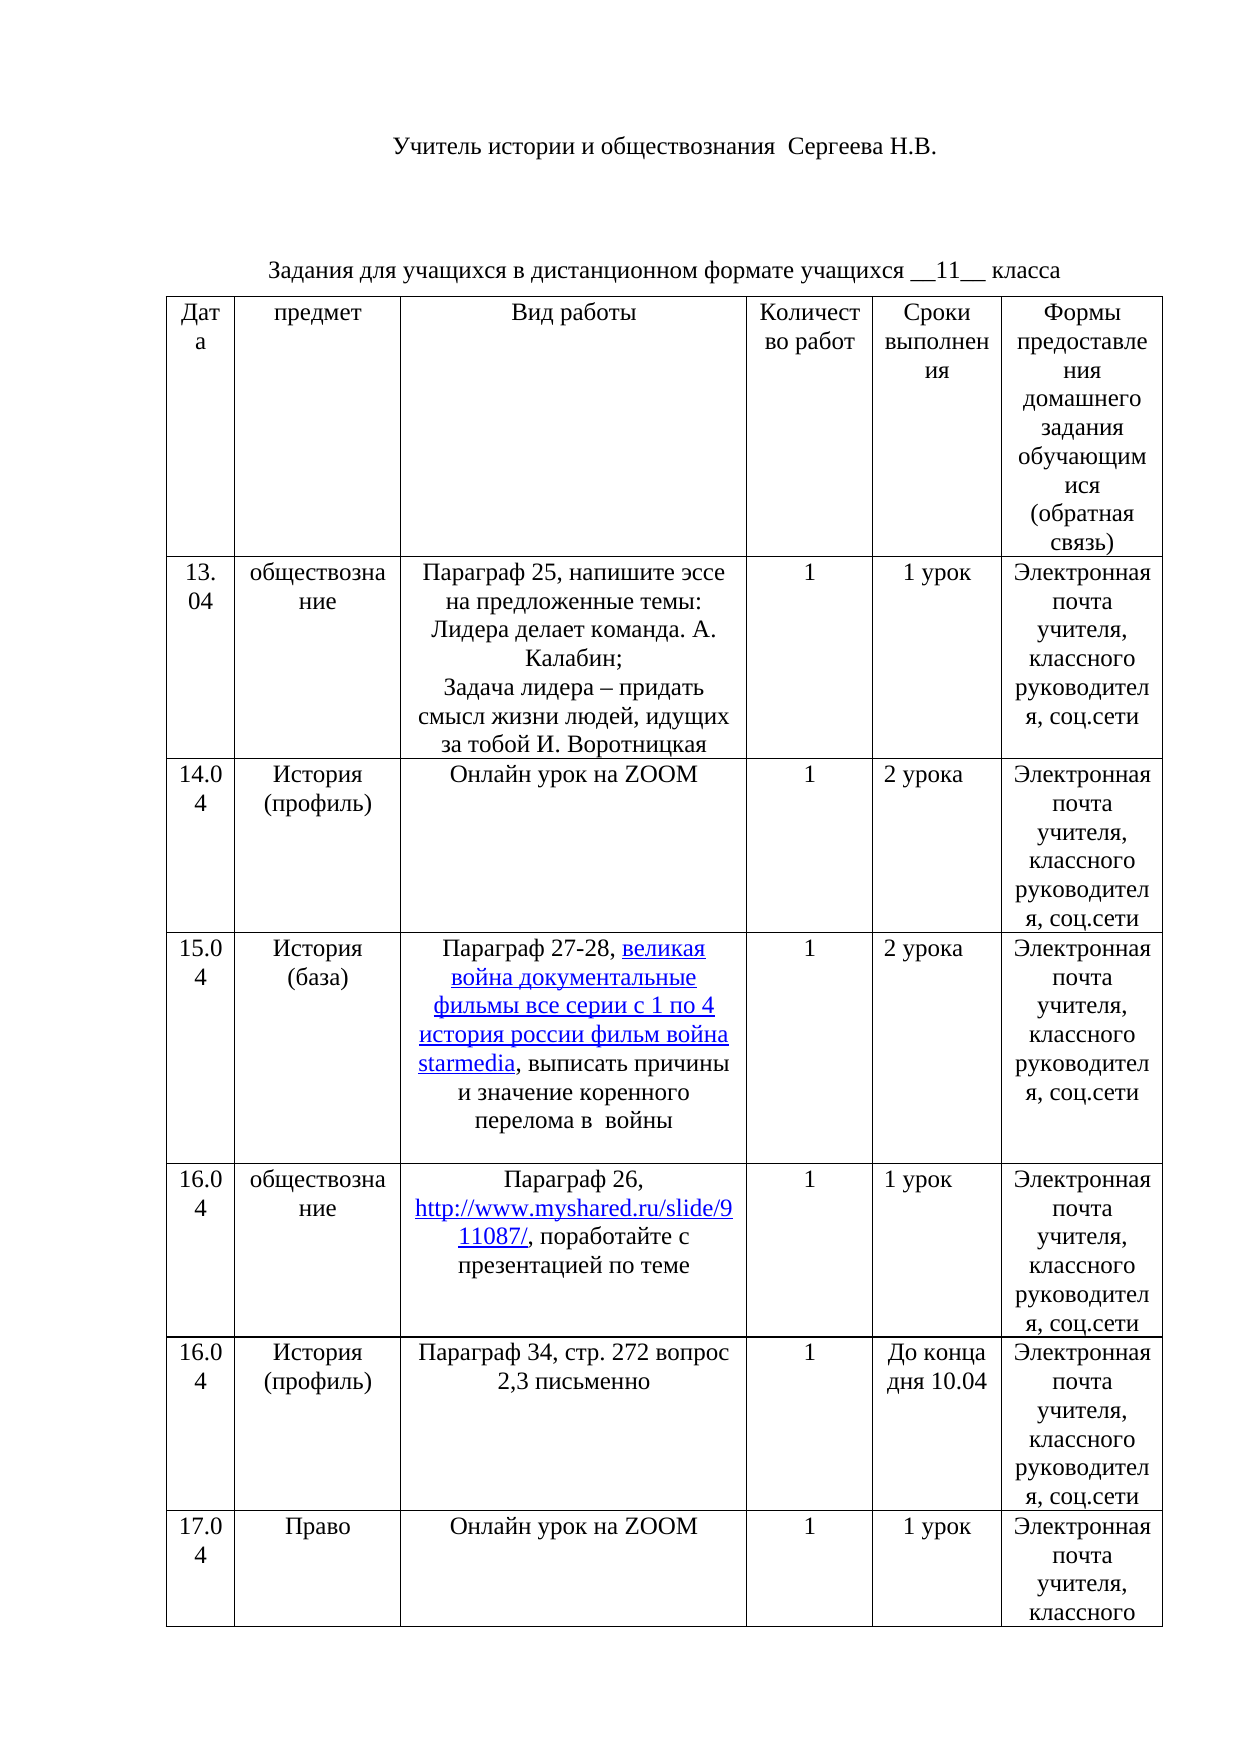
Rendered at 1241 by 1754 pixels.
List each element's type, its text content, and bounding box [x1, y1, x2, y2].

text Учитель истории и обществознания Сергеева Н.В. [177, 131, 1152, 160]
table_cell 16.04 [167, 1164, 234, 1336]
table_cell 1 [747, 759, 872, 932]
table_cell История (профиль) [235, 1338, 400, 1510]
text Задания для учащихся в дистанционном формате учащихся __11__ класса [177, 255, 1152, 284]
table_cell 1 урок [873, 1164, 1001, 1336]
table_cell 1 [747, 1338, 872, 1510]
table_cell 1 [747, 1511, 872, 1626]
table_cell История (база) [235, 933, 400, 1163]
table_header Вид работы [401, 297, 746, 556]
table_cell 13. 04 [167, 557, 234, 758]
table_header Формы предоставления домашнего задания обучающимися (обратная связь) [1002, 297, 1162, 556]
table_header Дата [167, 297, 234, 556]
table_cell До конца дня 10.04 [873, 1338, 1001, 1510]
table_cell Параграф 26, http://www.myshared.ru/slide/911087/, поработайте с презентацией по теме [401, 1164, 746, 1336]
table_cell 15.04 [167, 933, 234, 1163]
table_cell 14.04 [167, 759, 234, 932]
table_cell 2 урока [873, 759, 1001, 932]
table_cell 17.04 [167, 1511, 234, 1626]
table_cell 1 [747, 933, 872, 1163]
table_header предмет [235, 297, 400, 556]
table_cell Электронная почта учителя, классного руководителя, соц.сети [1002, 1164, 1162, 1336]
table_cell Электронная почта учителя, классного руководителя, соц.сети [1002, 759, 1162, 932]
table_cell 16.04 [167, 1338, 234, 1510]
table_cell 1 [747, 557, 872, 758]
table_cell Параграф 34, стр. 272 вопрос 2,3 письменно [401, 1338, 746, 1510]
table_cell Право [235, 1511, 400, 1626]
table_cell обществознание [235, 1164, 400, 1336]
table_cell Электронная почта учителя, классного руководителя, соц.сети [1002, 557, 1162, 758]
table_header Количество работ [747, 297, 872, 556]
table_cell 1 [747, 1164, 872, 1336]
table_cell обществознание [235, 557, 400, 758]
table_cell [1002, 1511, 1162, 1626]
table_cell 1 урок [873, 557, 1001, 758]
table_cell Электронная почта учителя, классного руководителя, соц.сети [1002, 933, 1162, 1163]
table_cell Параграф 25, напишите эссе на предложенные темы: Лидера делает команда. А. Калабин; Задача лидера – придать смысл жизни людей, идущих за тобой И. Воротницкая [401, 557, 746, 758]
table_cell Параграф 27-28, великая война документальные фильмы все серии с 1 по 4 история россии фильм война starmedia, выписать причины и значение коренного перелома в войны [401, 933, 746, 1163]
table_cell Онлайн урок на ZOOM [401, 1511, 746, 1626]
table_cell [1002, 1338, 1162, 1510]
table_cell 1 урок [873, 1511, 1001, 1626]
table_cell Онлайн урок на ZOOM [401, 759, 746, 932]
table_header Сроки выполнения [873, 297, 1001, 556]
table_cell 2 урока [873, 933, 1001, 1163]
table_cell История (профиль) [235, 759, 400, 932]
